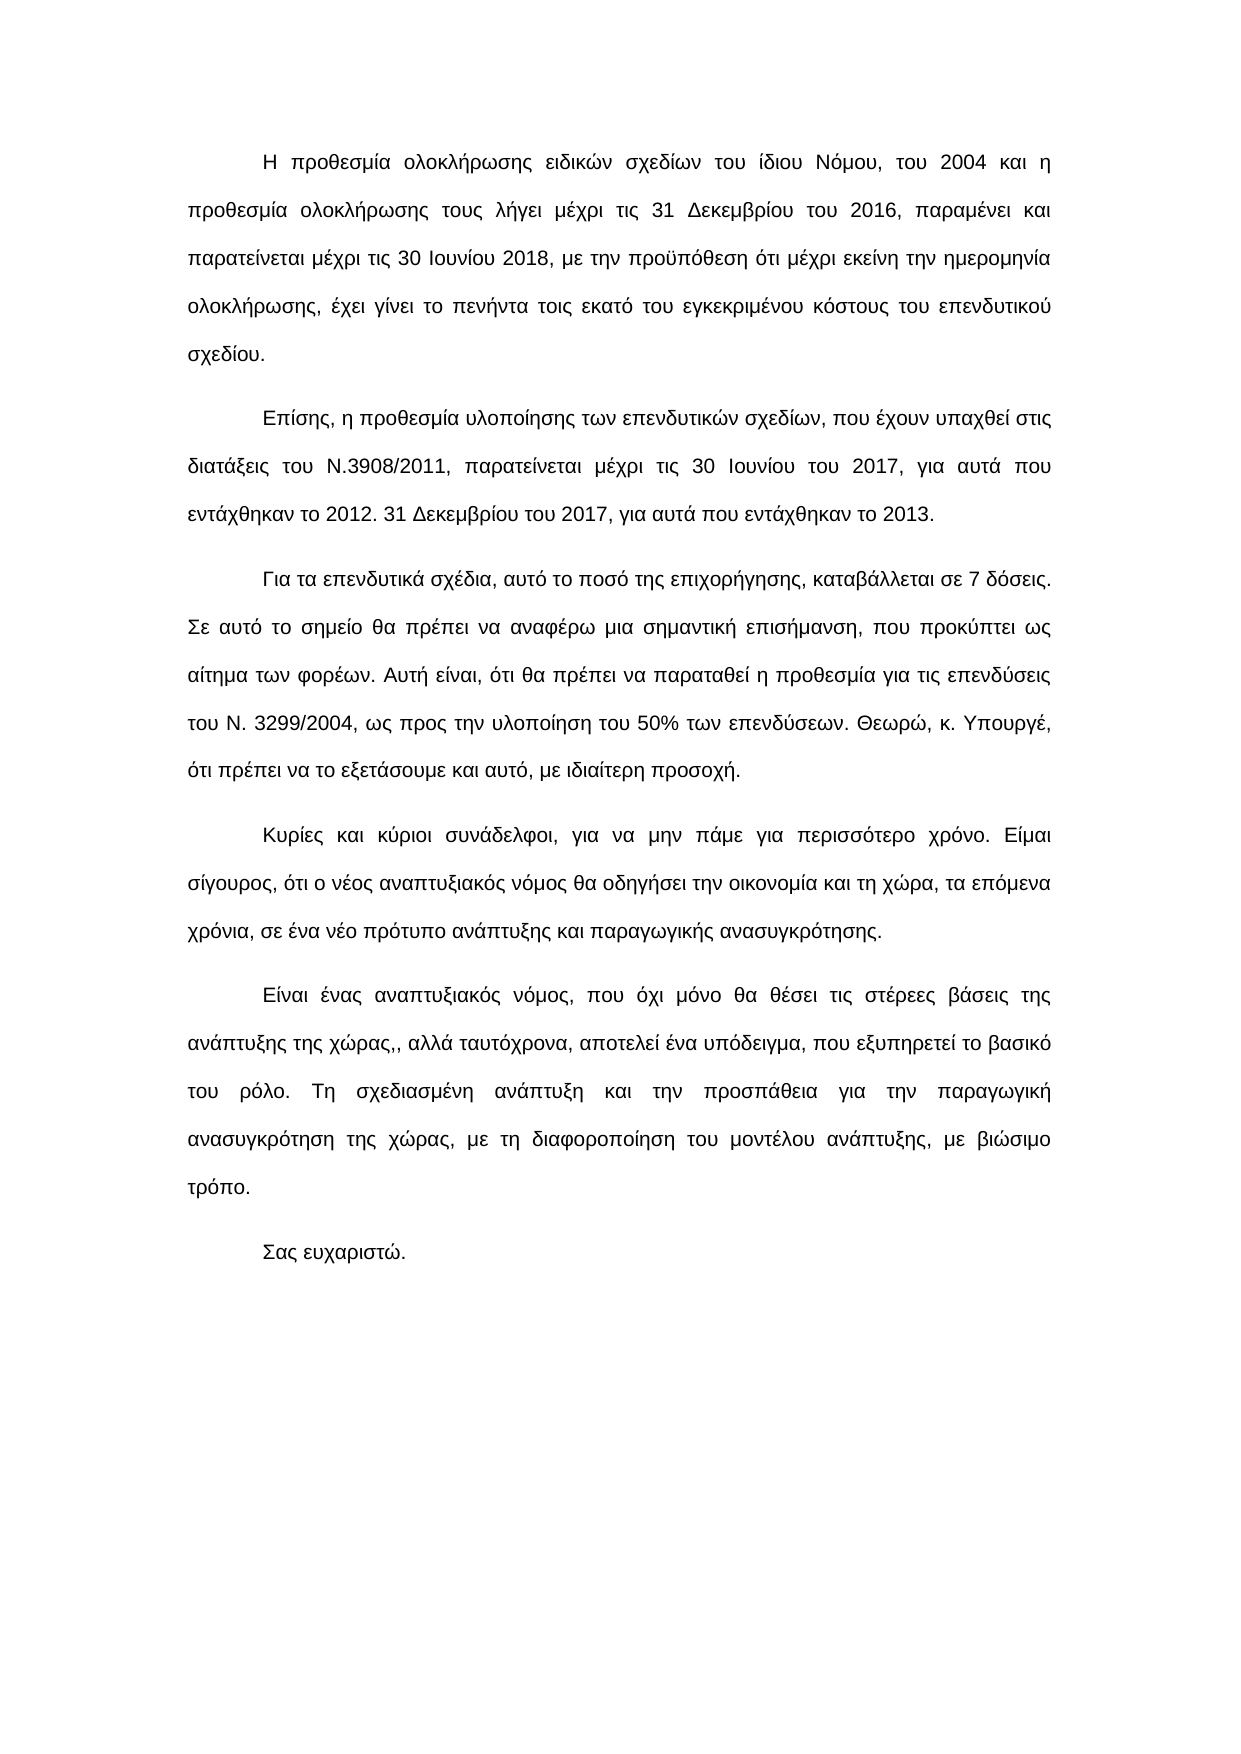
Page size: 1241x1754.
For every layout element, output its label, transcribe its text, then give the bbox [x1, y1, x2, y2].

text Κυρίες και κύριοι συνάδελφοι, για να μην πάμε για περισσότερο χρόνο. Είμαι σίγουρος, ότι ο νέος αναπτυξιακός νόμος θα οδηγήσει την οικονομία και τη χώρα, τα επόμενα χρόνια, σε ένα νέο πρότυπο ανάπτυξης και παραγωγικής ανασυγκρότησης. [187, 823, 1053, 943]
text Επίσης, η προθεσμία υλοποίησης των επενδυτικών σχεδίων, που έχουν υπαχθεί στις διατάξεις του Ν.3908/2011, παρατείνεται μέχρι τις 30 Ιουνίου του 2017, για αυτά που εντάχθηκαν το 2012. 31 Δεκεμβρίου του 2017, για αυτά που εντάχθηκαν το 2013. [187, 406, 1053, 526]
text Σας ευχαριστώ. [187, 1239, 1053, 1263]
text Είναι ένας αναπτυξιακός νόμος, που όχι μόνο θα θέσει τις στέρεες βάσεις της ανάπτυξης της χώρας,, αλλά ταυτόχρονα, αποτελεί ένα υπόδειγμα, που εξυπηρετεί το βασικό του ρόλο. Τη σχεδιασμένη ανάπτυξη και την προσπάθεια για την παραγωγική ανασυγκρότηση της χώρας, με τη διαφοροποίηση του μοντέλου ανάπτυξης, με βιώσιμο τρόπο. [187, 983, 1053, 1199]
text Για τα επενδυτικά σχέδια, αυτό το ποσό της επιχορήγησης, καταβάλλεται σε 7 δόσεις. Σε αυτό το σημείο θα πρέπει να αναφέρω μια σημαντική επισήμανση, που προκύπτει ως αίτημα των φορέων. Αυτή είναι, ότι θα πρέπει να παραταθεί η προθεσμία για τις επενδύσεις του Ν. 3299/2004, ως προς την υλοποίηση του 50% των επενδύσεων. Θεωρώ, κ. Υπουργέ, ότι πρέπει να το εξετάσουμε και αυτό, με ιδιαίτερη προσοχή. [187, 567, 1053, 782]
text Η προθεσμία ολοκλήρωσης ειδικών σχεδίων του ίδιου Νόμου, του 2004 και η προθεσμία ολοκλήρωσης τους λήγει μέχρι τις 31 Δεκεμβρίου του 2016, παραμένει και παρατείνεται μέχρι τις 30 Ιουνίου 2018, με την προϋπόθεση ότι μέχρι εκείνη την ημερομηνία ολοκλήρωσης, έχει γίνει το πενήντα τοις εκατό του εγκεκριμένου κόστους του επενδυτικού σχεδίου. [187, 150, 1053, 366]
